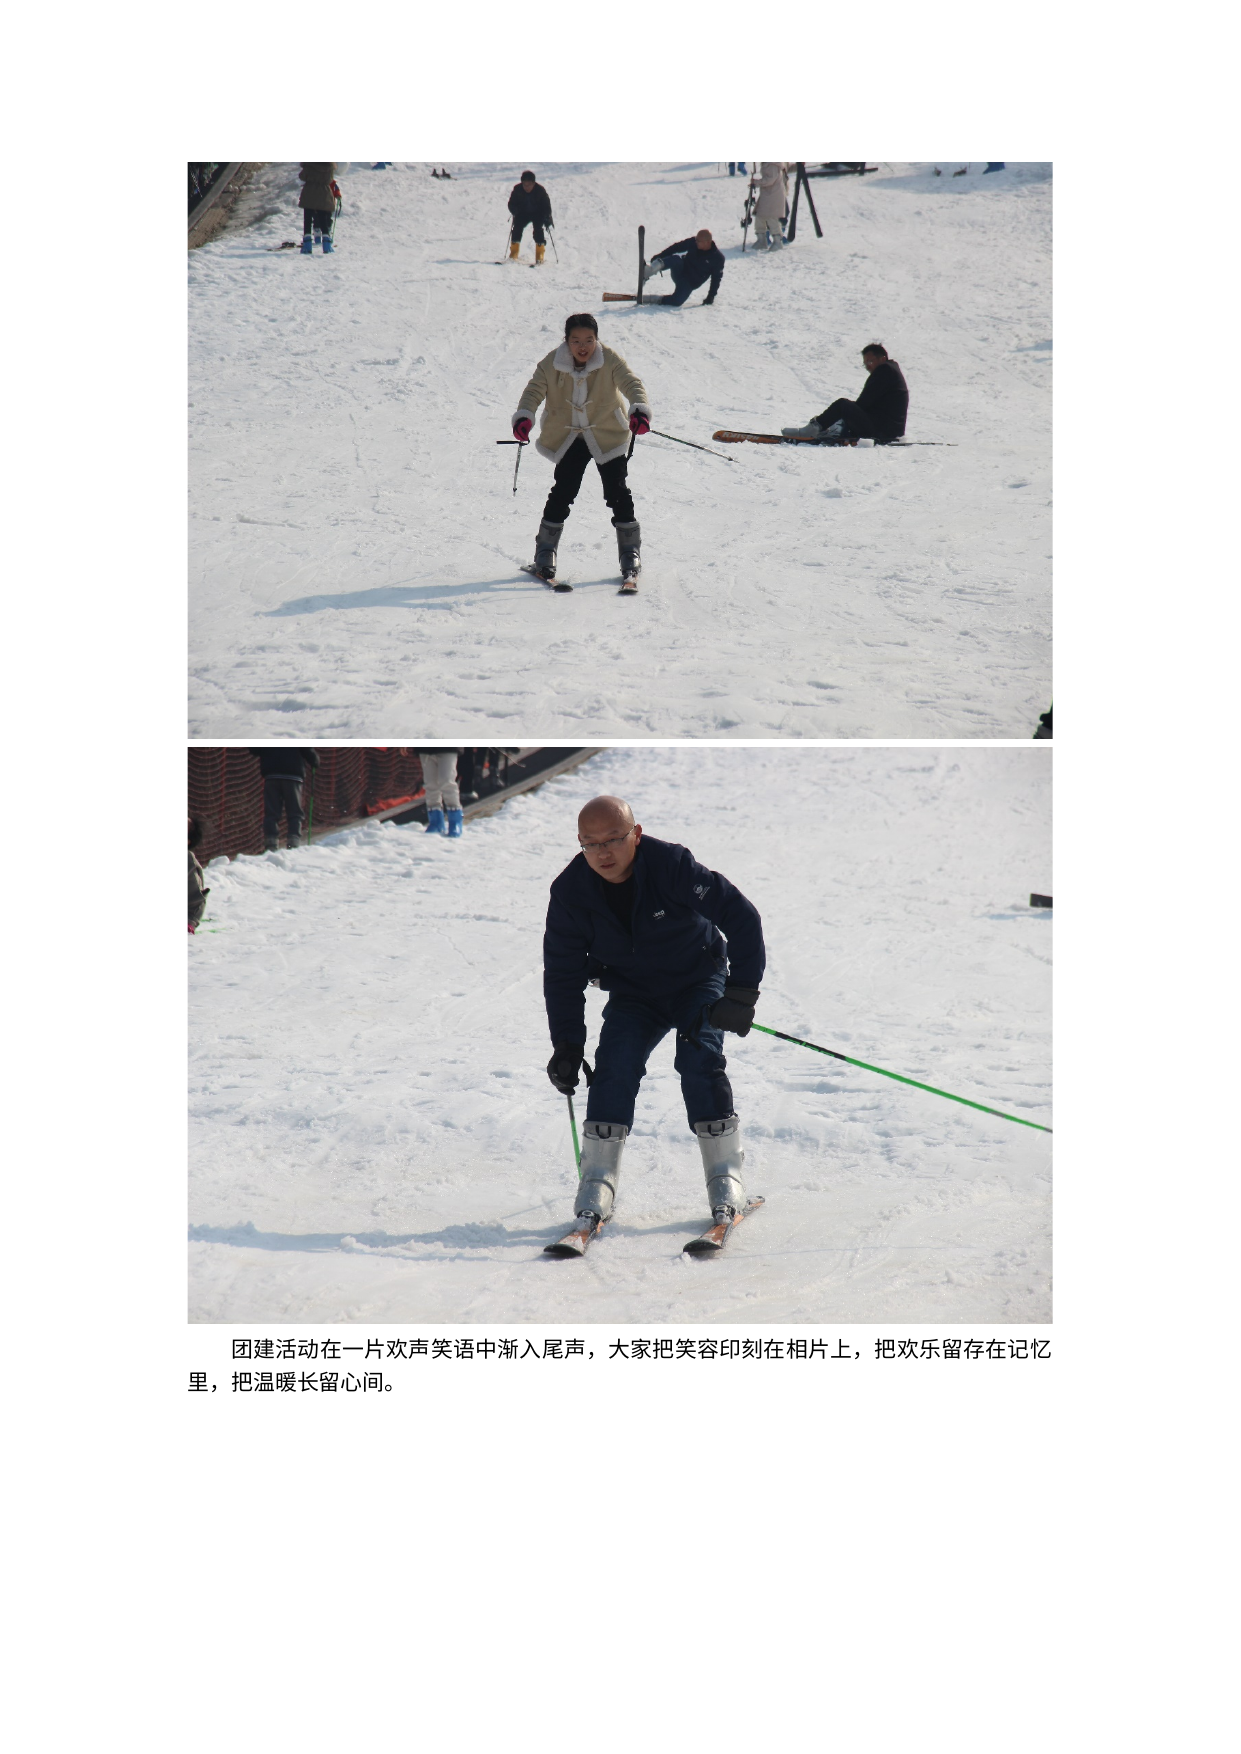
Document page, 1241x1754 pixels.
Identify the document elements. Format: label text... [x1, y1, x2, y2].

picture [187, 747, 1053, 1324]
text 团建活动在一片欢声笑语中渐入尾声，大家把笑容印刻在相片上，把欢乐留存在记忆里，把温暖长留心间。 [187, 1332, 1053, 1397]
picture [187, 162, 1053, 739]
